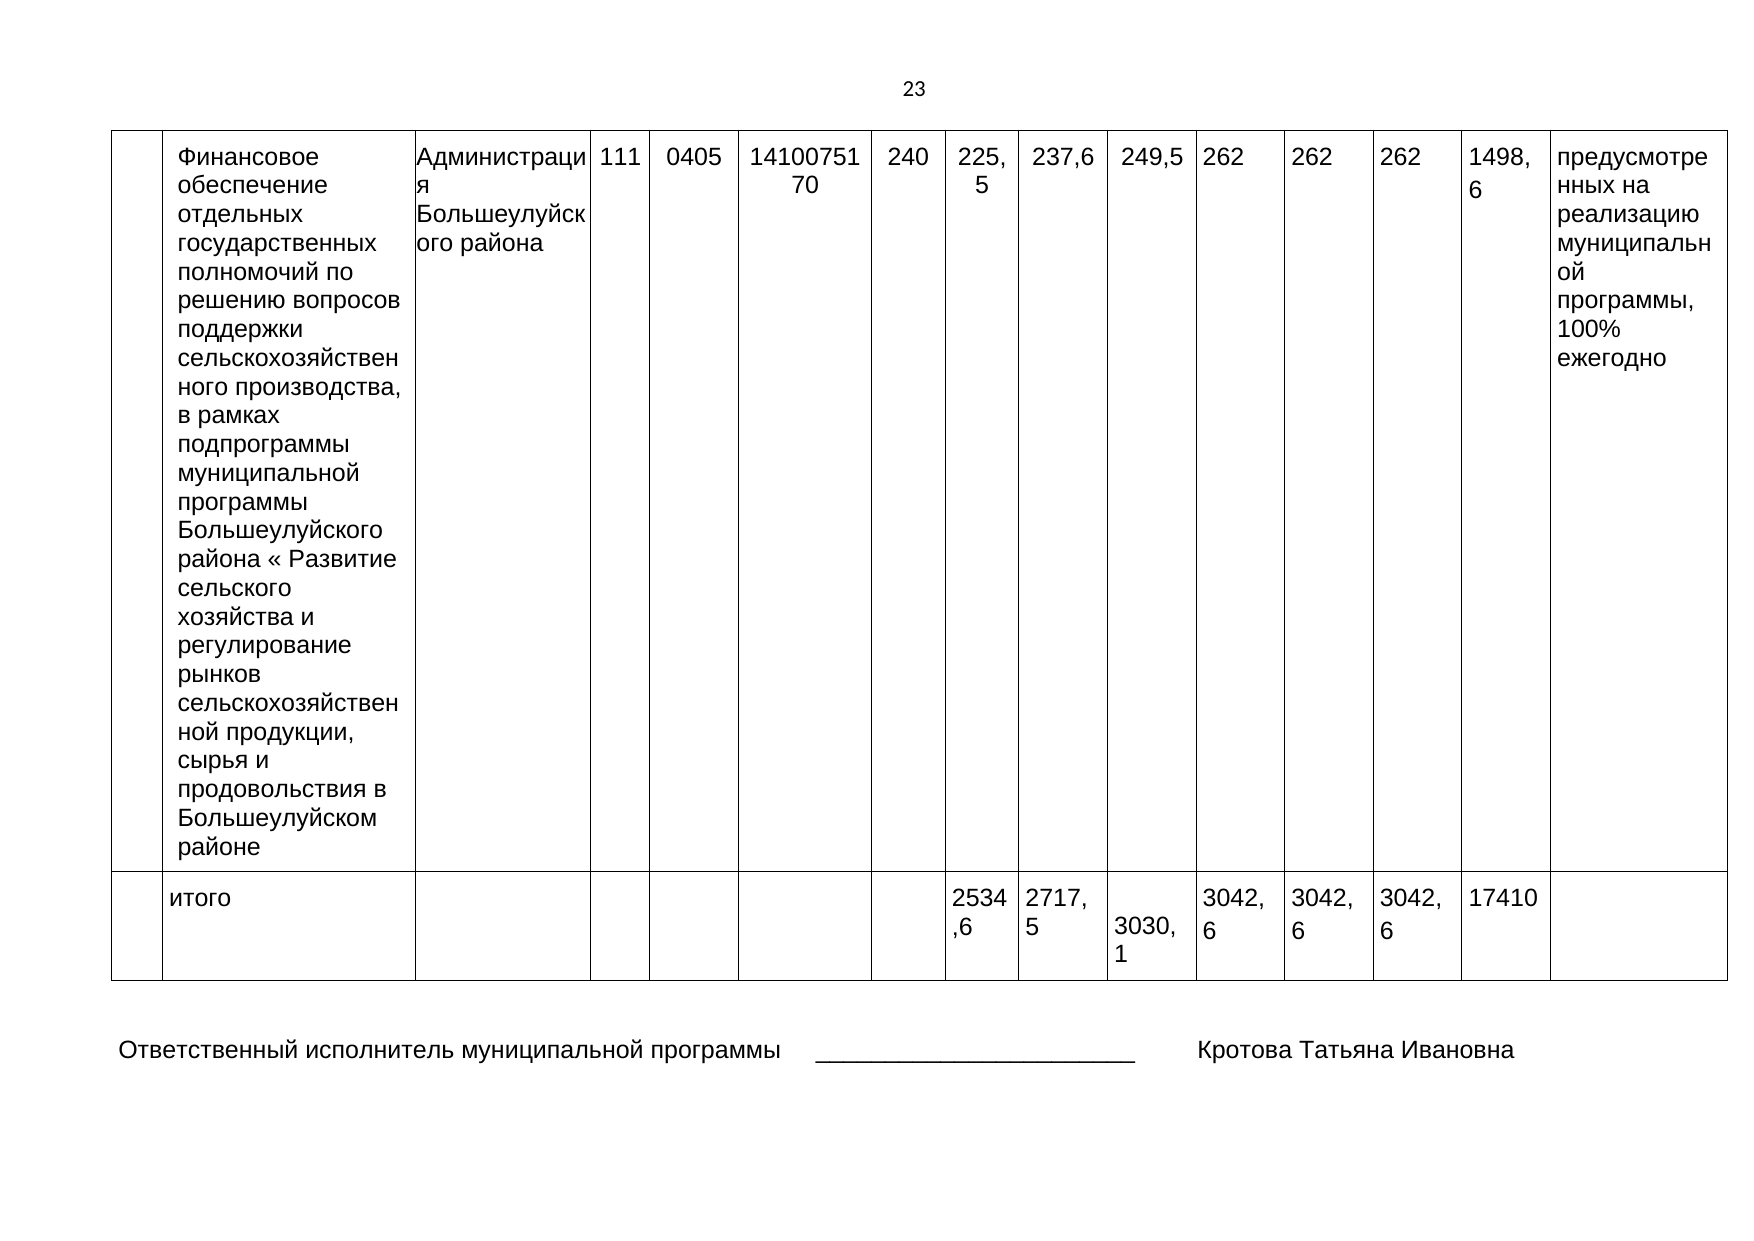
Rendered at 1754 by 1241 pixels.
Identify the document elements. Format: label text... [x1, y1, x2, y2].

table_cell [872, 872, 945, 980]
table_cell [416, 872, 590, 980]
table_cell 3042,6 [1285, 872, 1373, 980]
text Ответственный исполнитель муниципальной программы _______________________ Кротова Татьяна Ивановна [118, 1035, 1636, 1063]
table_cell 262 [1197, 131, 1284, 871]
table_cell 262 [1285, 131, 1373, 871]
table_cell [1551, 131, 1727, 871]
table_cell 2534,6 [946, 872, 1018, 980]
table_cell [591, 872, 649, 980]
table_cell 240 [872, 131, 945, 871]
table_cell [112, 872, 162, 980]
table_cell 237,6 [1019, 131, 1107, 871]
table_cell 111 [591, 131, 649, 871]
table_cell [739, 872, 871, 980]
table_cell 0405 [650, 131, 738, 871]
table_cell [650, 872, 738, 980]
table_cell 1. [112, 131, 162, 871]
table_cell 1410075170 [739, 131, 871, 871]
table_cell [163, 131, 415, 871]
table_cell [1551, 872, 1727, 980]
table_cell 1498,6 [1462, 131, 1550, 871]
table_cell 262 [1374, 131, 1461, 871]
table_cell итого [163, 872, 415, 980]
table_cell 249,5 [1108, 131, 1196, 871]
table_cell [416, 131, 590, 871]
table_cell 3030,1 [1108, 872, 1196, 980]
table_cell 2717,5 [1019, 872, 1107, 980]
table_cell 17410 [1462, 872, 1550, 980]
table_cell 3042,6 [1374, 872, 1461, 980]
table_cell 3042,6 [1197, 872, 1284, 980]
table_cell 225,5 [946, 131, 1018, 871]
